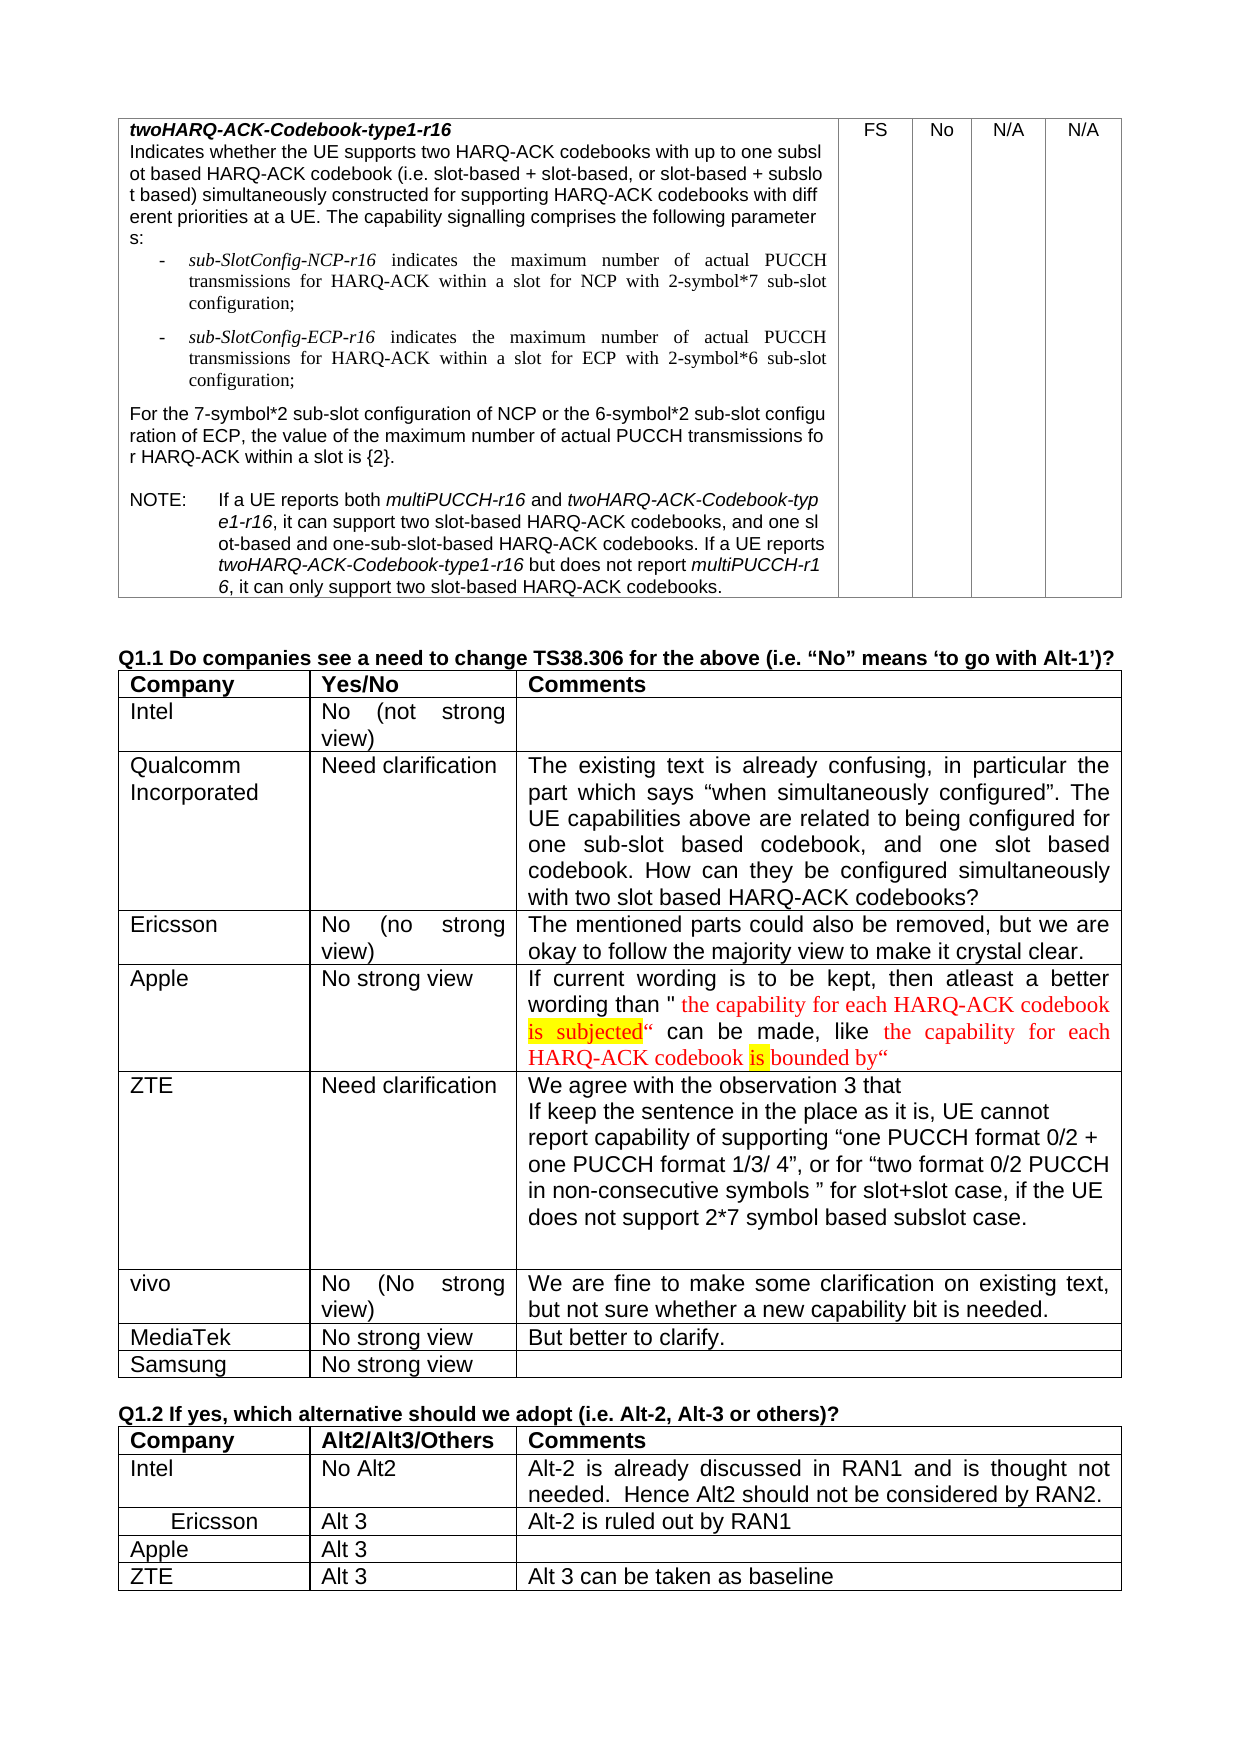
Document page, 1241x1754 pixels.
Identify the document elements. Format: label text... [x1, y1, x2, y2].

table_cell [517, 1351, 1121, 1377]
table_cell If current wording is to be kept, then atleast a better wording than " the capability for each HARQ-ACK codebook is subjected“ can be made, like the capability for each HARQ-ACK codebook is bounded by“ [517, 965, 1121, 1071]
table_cell Alt-2 is ruled out by RAN1 [517, 1508, 1121, 1535]
table_cell Need clarification [311, 752, 516, 910]
table_header N/A [972, 119, 1045, 597]
table_cell No (No strong view) [311, 1270, 516, 1322]
table_cell No strong view [311, 965, 516, 1071]
table_header Yes/No [311, 671, 516, 697]
table_header Alt2/Alt3/Others [311, 1427, 516, 1453]
table_cell Alt-2 is already discussed in RAN1 and is thought not needed. Hence Alt2 should not be considered by RAN2. [517, 1455, 1121, 1507]
table_header Company [119, 671, 309, 697]
table_cell Apple [119, 1536, 309, 1562]
table_cell No (no strong view) [311, 911, 516, 964]
table_cell Alt 3 [311, 1508, 516, 1535]
table_cell Intel [119, 1455, 309, 1507]
table_cell Alt 3 [311, 1536, 516, 1562]
table_header twoHARQ-ACK-Codebook-type1-r16 Indicates whether the UE supports two HARQ-ACK codebooks with up to one subslot based HARQ-ACK codebook (i.e. slot-based + slot-based, or slot-based + subslot based) simultaneously constructed for supporting HARQ-ACK codebooks with different priorities at a UE. The capability signalling comprises the following parameters: - sub-SlotConfig-NCP-r16 indicates the maximum number of actual PUCCH transmissions for HARQ-ACK within a slot for NCP with 2-symbol*7 sub-slot configuration; - sub-SlotConfig-ECP-r16 indicates the maximum number of actual PUCCH transmissions for HARQ-ACK within a slot for ECP with 2-symbol*6 sub-slot configuration; For the 7-symbol*2 sub-slot configuration of NCP or the 6-symbol*2 sub-slot configuration of ECP, the value of the maximum number of actual PUCCH transmissions for HARQ-ACK within a slot is {2}. NOTE: If a UE reports both multiPUCCH-r16 and twoHARQ-ACK-Codebook-type1-r16, it can support two slot-based HARQ-ACK codebooks, and one slot-based and one-sub-slot-based HARQ-ACK codebooks. If a UE reports twoHARQ-ACK-Codebook-type1-r16 but does not report multiPUCCH-r16, it can only support two slot-based HARQ-ACK codebooks. [119, 119, 838, 597]
table_header Comments [517, 1427, 1121, 1453]
table_header Company [119, 1427, 309, 1453]
text Q1.2 If yes, which alternative should we adopt (i.e. Alt-2, Alt-3 or others)? [118, 1402, 1122, 1426]
table_cell vivo [119, 1270, 309, 1322]
table_cell Alt 3 [311, 1563, 516, 1589]
table_cell No (not strong view) [311, 698, 516, 751]
table_cell Ericsson [119, 1508, 309, 1535]
table_cell No strong view [311, 1351, 516, 1377]
table_cell Ericsson [119, 911, 309, 964]
table_cell The existing text is already confusing, in particular the part which says “when simultaneously configured”. The UE capabilities above are related to being configured for one sub-slot based codebook, and one slot based codebook. How can they be configured simultaneously with two slot based HARQ-ACK codebooks? [517, 752, 1121, 910]
table_cell [517, 1536, 1121, 1562]
table_cell But better to clarify. [517, 1324, 1121, 1350]
table_cell Qualcomm Incorporated [119, 752, 309, 910]
table_cell Intel [119, 698, 309, 751]
table_cell Apple [119, 965, 309, 1071]
text Q1.1 Do companies see a need to change TS38.306 for the above (i.e. “No” means ‘to go with Alt-1’)? [118, 646, 1122, 670]
table_cell We are fine to make some clarification on existing text, but not sure whether a new capability bit is needed. [517, 1270, 1121, 1322]
table_cell Samsung [119, 1351, 309, 1377]
table_cell Need clarification [311, 1072, 516, 1269]
table_cell No Alt2 [311, 1455, 516, 1507]
table_cell We agree with the observation 3 that If keep the sentence in the place as it is, UE cannot report capability of supporting “one PUCCH format 0/2 + one PUCCH format 1/3/ 4”, or for “two format 0/2 PUCCH in non-consecutive symbols ” for slot+slot case, if the UE does not support 2*7 symbol based subslot case. [517, 1072, 1121, 1269]
table_header FS [839, 119, 912, 597]
table_header Comments [517, 671, 1121, 697]
table_cell The mentioned parts could also be removed, but we are okay to follow the majority view to make it crystal clear. [517, 911, 1121, 964]
table_cell No strong view [311, 1324, 516, 1350]
table_cell [517, 698, 1121, 751]
table_cell MediaTek [119, 1324, 309, 1350]
table_header No [913, 119, 971, 597]
table_cell Alt 3 can be taken as baseline [517, 1563, 1121, 1589]
table_cell ZTE [119, 1563, 309, 1589]
table_header N/A [1046, 119, 1121, 597]
table_cell ZTE [119, 1072, 309, 1269]
